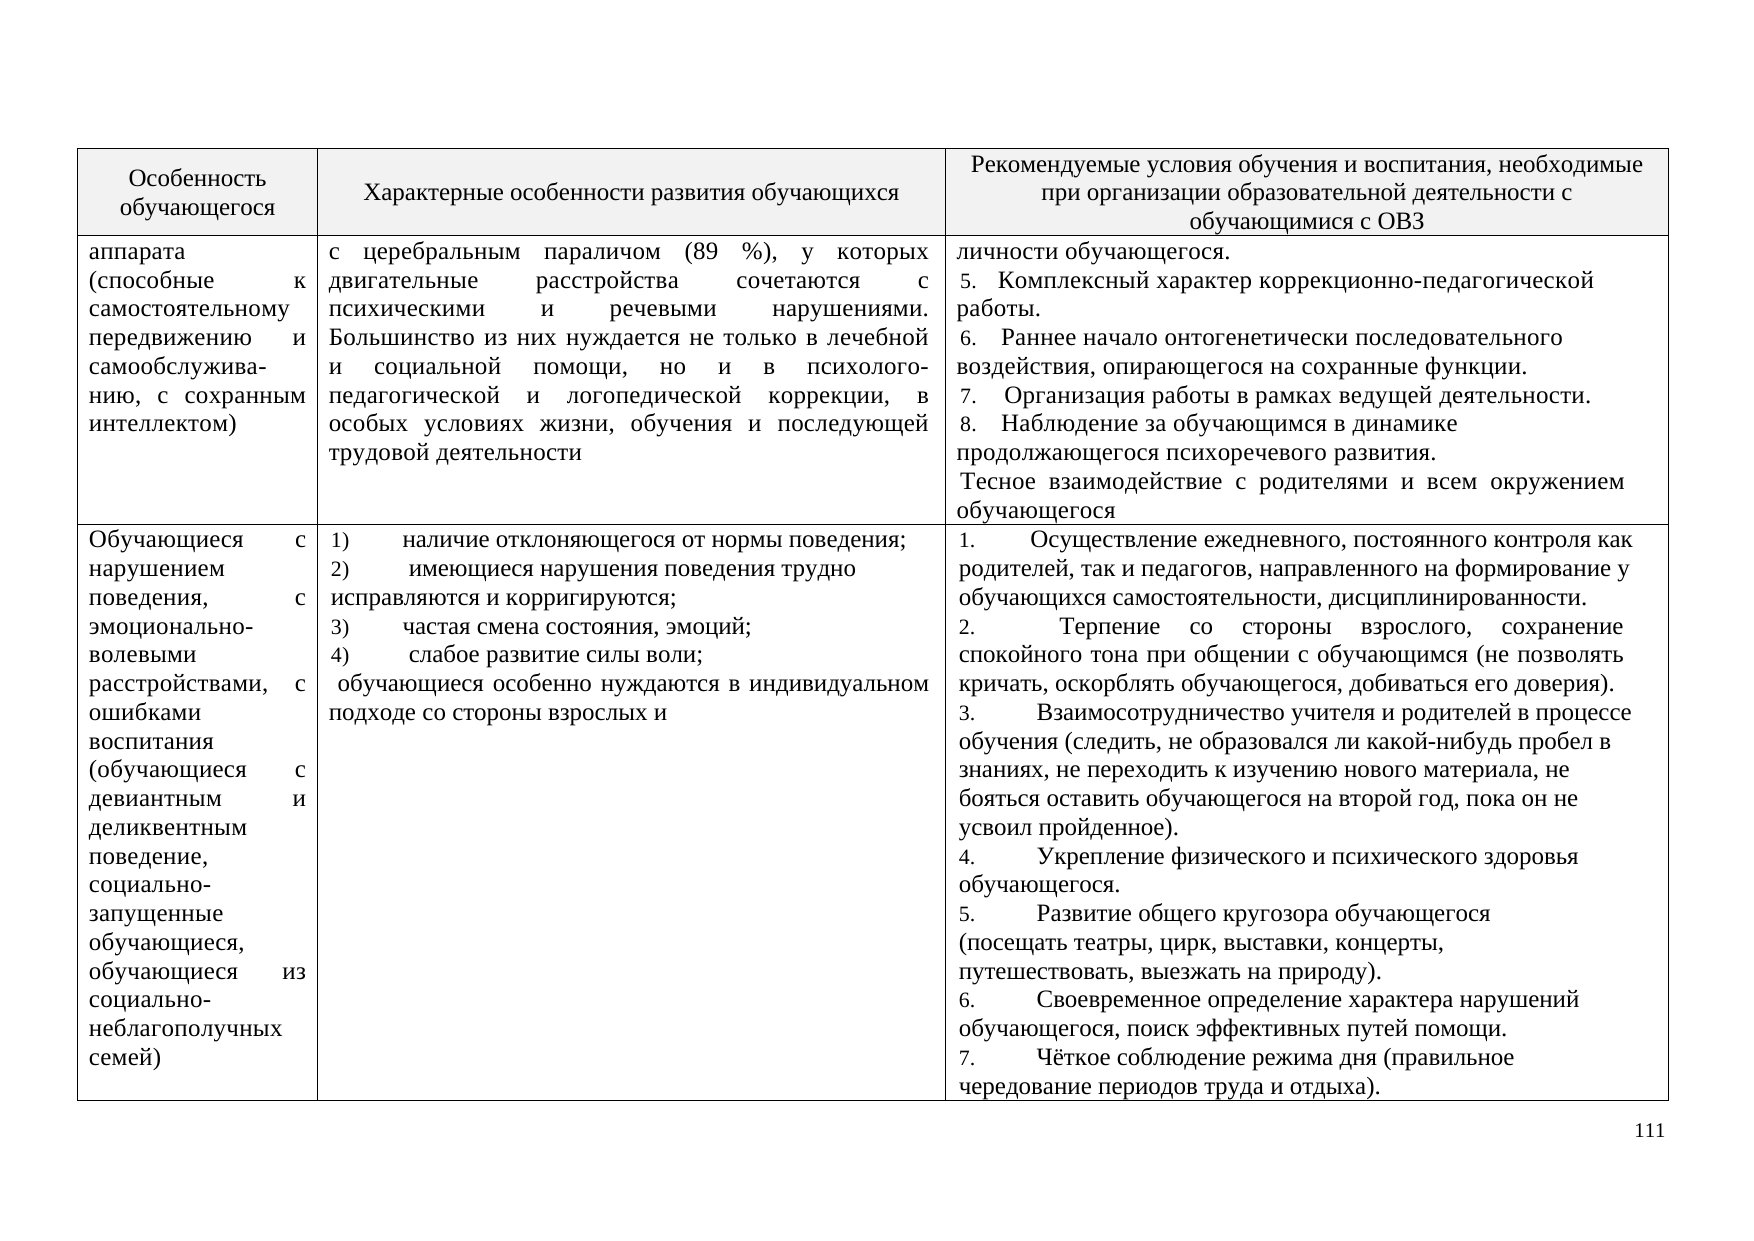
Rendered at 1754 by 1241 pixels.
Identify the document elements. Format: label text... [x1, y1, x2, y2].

table_header Особенность обучающегося [78, 149, 317, 235]
table_header Рекомендуемые условия обучения и воспитания, необходимые при организации образовательной деятельности с обучающимися с ОВЗ [946, 149, 1668, 235]
table_header Характерные особенности развития обучающихся [318, 149, 945, 235]
table_cell Обучающиеся с нарушением опорнодвигательного аппарата (способные к самостоятельному передвижению и самообслуживанию, с сохранным интеллектом) [78, 236, 317, 523]
